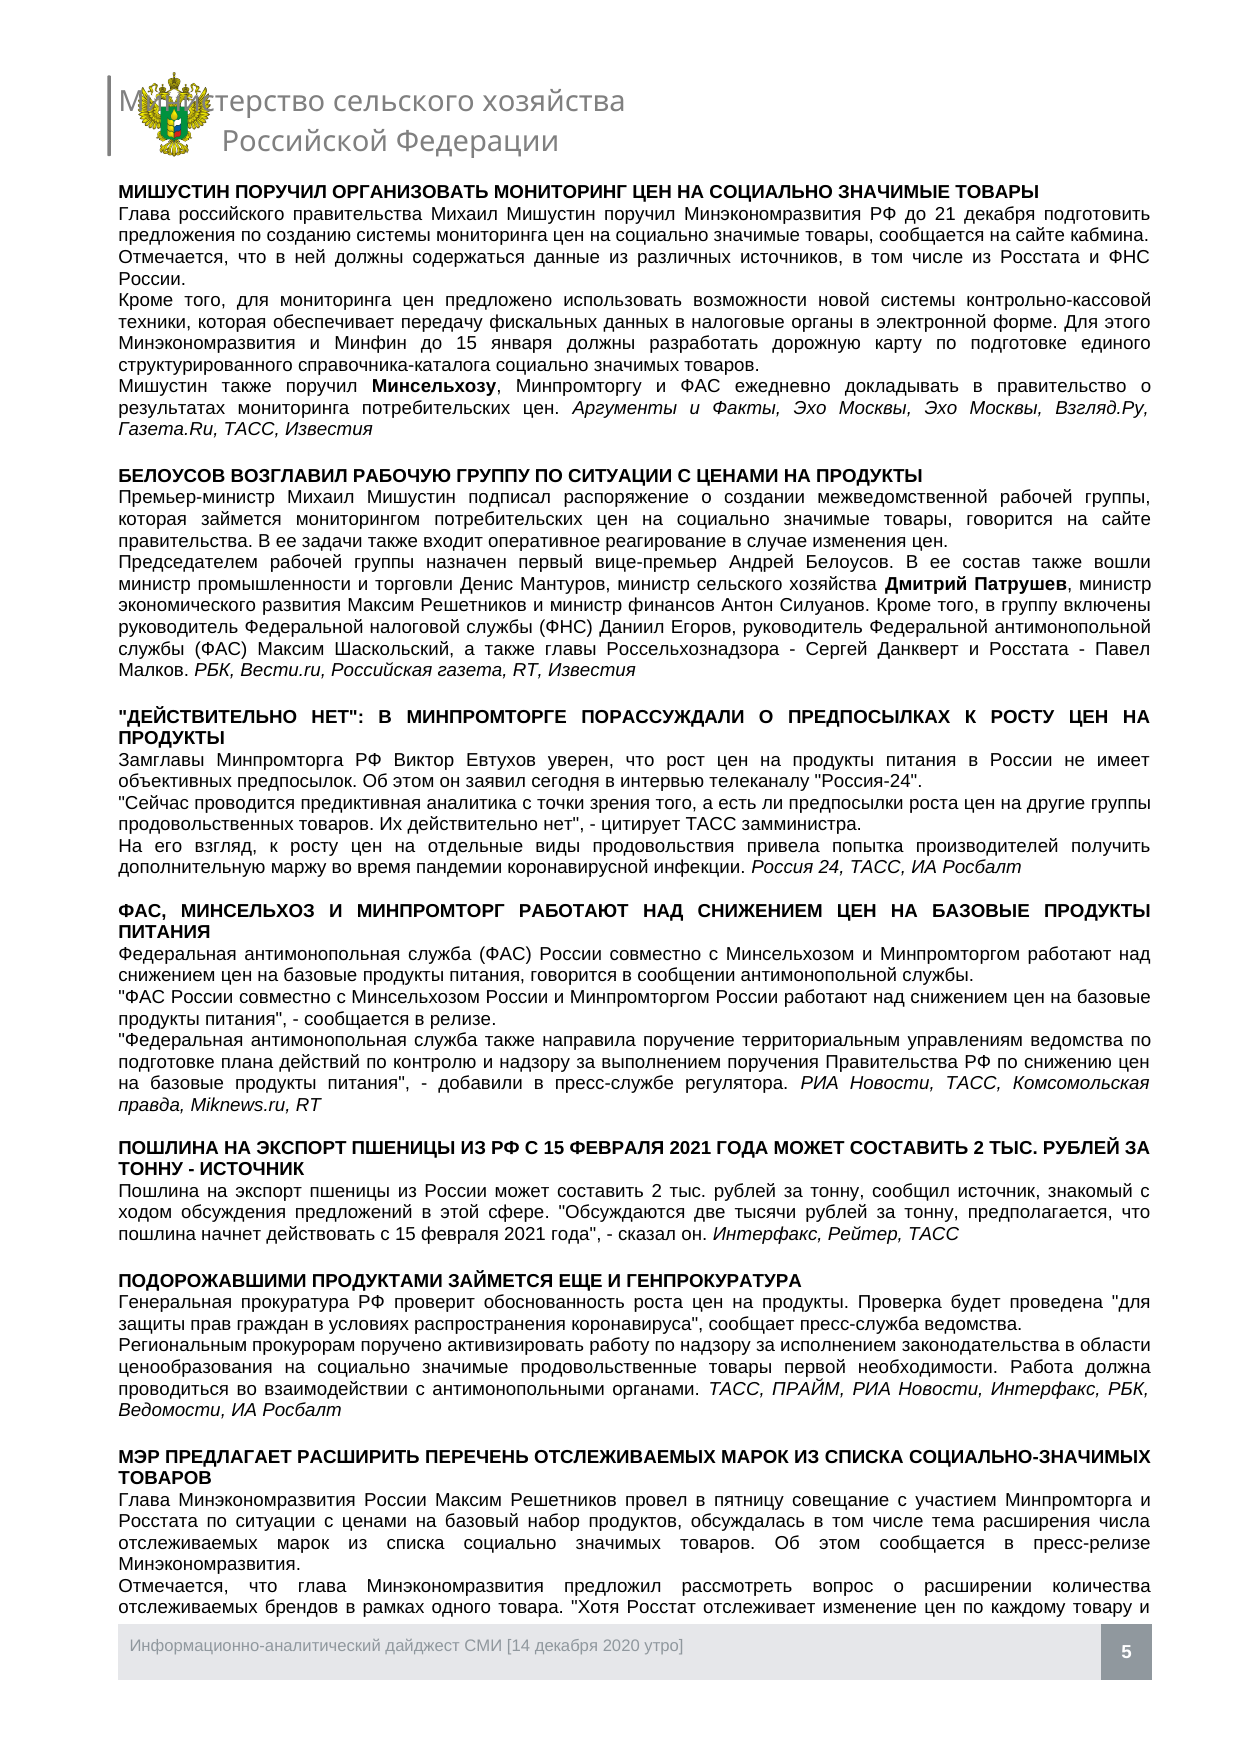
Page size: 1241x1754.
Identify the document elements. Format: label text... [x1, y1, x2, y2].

text МЭР ПРЕДЛАГАЕТ РАСШИРИТЬ ПЕРЕЧЕНЬ ОТСЛЕЖИВАЕМЫХ МАРОК ИЗ СПИСКА СОЦИАЛЬНО-ЗНАЧИМЫХ ТОВАРОВ [118, 1445, 1152, 1488]
text На его взгляд, к росту цен на отдельные виды продовольствия привела попытка производителей получить дополнительную маржу во время пандемии коронавирусной инфекции. Россия 24, ТАСС, ИА Росбалт [118, 835, 1152, 878]
text Региональным прокурорам поручено активизировать работу по надзору за исполнением законодательства в области ценообразования на социально значимые продовольственные товары первой необходимости. Работа должна проводиться во взаимодействии с антимонопольными органами. ТАСС, ПРАЙМ, РИА Новости, Интерфакс, РБК, Ведомости, ИА Росбалт [118, 1334, 1152, 1420]
text Отмечается, что в ней должны содержаться данные из различных источников, в том числе из Росстата и ФНС России. [118, 246, 1152, 289]
text "ФАС России совместно с Минсельхозом России и Минпромторгом России работают над снижением цен на базовые продукты питания", - сообщается в релизе. [118, 986, 1152, 1029]
text Мишустин также поручил Минсельхозу, Минпромторгу и ФАС ежедневно докладывать в правительство о результатах мониторинга потребительских цен. Аргументы и Факты, Эхо Москвы, Эхо Москвы, Взгляд.Ру, Газета.Ru, ТАСС, Известия [118, 375, 1152, 440]
picture [137, 72, 211, 157]
text ФАС, Минсельхоз и Минпромторг работают над снижением цен на базовые продукты питания [118, 899, 1152, 943]
text МИШУСТИН ПОРУЧИЛ ОРГАНИЗОВАТЬ МОНИТОРИНГ ЦЕН НА СОЦИАЛЬНО ЗНАЧИМЫЕ ТОВАРЫ [118, 181, 1152, 203]
text Федеральная антимонопольная служба (ФАС) России совместно с Минсельхозом и Минпромторгом работают над снижением цен на базовые продукты питания, говорится в сообщении антимонопольной службы. [118, 943, 1152, 986]
picture [204, 97, 211, 109]
text Пошлина на экспорт пшеницы из России может составить 2 тыс. рублей за тонну, сообщил источник, знакомый с ходом обсуждения предложений в этой сфере. "Обсуждаются две тысячи рублей за тонну, предполагается, что пошлина начнет действовать с 15 февраля 2021 года", - сказал он. Интерфакс, Рейтер, ТАСС [118, 1180, 1152, 1244]
text Премьер-министр Михаил Мишустин подписал распоряжение о создании межведомственной рабочей группы, которая займется мониторингом потребительских цен на социально значимые товары, говорится на сайте правительства. В ее задачи также входит оперативное реагирование в случае изменения цен. [118, 486, 1152, 551]
text Глава Минэкономразвития России Максим Решетников провел в пятницу совещание с участием Минпромторга и Росстата по ситуации с ценами на базовый набор продуктов, обсуждалась в том числе тема расширения числа отслеживаемых марок из списка социально значимых товаров. Об этом сообщается в пресс-релизе Минэкономразвития. [118, 1488, 1152, 1575]
text Глава российского правительства Михаил Мишустин поручил Минэкономразвития РФ до 21 декабря подготовить предложения по созданию системы мониторинга цен на социально значимые товары, сообщается на сайте кабмина. [118, 203, 1152, 246]
text "Федеральная антимонопольная служба также направила поручение территориальным управлениям ведомства по подготовке плана действий по контролю и надзору за выполнением поручения Правительства РФ по снижению цен на базовые продукты питания", - добавили в пресс-службе регулятора. РИА Новости, ТАСС, Комсомольская правда, Miknews.ru, RT [118, 1029, 1152, 1115]
text ПОДОРОЖАВШИМИ ПРОДУКТАМИ ЗАЙМЕТСЯ ЕЩЕ И ГЕНПРОКУРАТУРА [118, 1269, 1152, 1291]
text Кроме того, для мониторинга цен предложено использовать возможности новой системы контрольно-кассовой техники, которая обеспечивает передачу фискальных данных в налоговые органы в электронной форме. Для этого Минэкономразвития и Минфин до 15 января должны разработать дорожную карту по подготовке единого структурированного справочника-каталога социально значимых товаров. [118, 289, 1152, 375]
text Пошлина на экспорт пшеницы из РФ с 15 февраля 2021 года может составить 2 тыс. рублей за тонну - источник [118, 1137, 1152, 1180]
text Председателем рабочей группы назначен первый вице-премьер Андрей Белоусов. В ее состав также вошли министр промышленности и торговли Денис Мантуров, министр сельского хозяйства Дмитрий Патрушев, министр экономического развития Максим Решетников и министр финансов Антон Силуанов. Кроме того, в группу включены руководитель Федеральной налоговой службы (ФНС) Даниил Егоров, руководитель Федеральной антимонопольной службы (ФАС) Максим Шаскольский, а также главы Россельхознадзора - Сергей Данкверт и Росстата - Павел Малков. РБК, Вести.ru, Российская газета, RT, Известия [118, 551, 1152, 680]
text "ДЕЙСТВИТЕЛЬНО НЕТ": В МИНПРОМТОРГЕ ПОРАССУЖДАЛИ О ПРЕДПОСЫЛКАХ К РОСТУ ЦЕН НА ПРОДУКТЫ [118, 705, 1152, 748]
text "Сейчас проводится предиктивная аналитика с точки зрения того, а есть ли предпосылки роста цен на другие группы продовольственных товаров. Их действительно нет", - цитирует ТАСС замминистра. [118, 792, 1152, 835]
text Генеральная прокуратура РФ проверит обоснованность роста цен на продукты. Проверка будет проведена "для защиты прав граждан в условиях распространения коронавируса", сообщает пресс-служба ведомства. [118, 1291, 1152, 1334]
text Замглавы Минпромторга РФ Виктор Евтухов уверен, что рост цен на продукты питания в России не имеет объективных предпосылок. Об этом он заявил сегодня в интервью телеканалу "Россия-24". [118, 748, 1152, 792]
text БЕЛОУСОВ ВОЗГЛАВИЛ РАБОЧУЮ ГРУППУ ПО СИТУАЦИИ С ЦЕНАМИ НА ПРОДУКТЫ [118, 465, 1152, 486]
